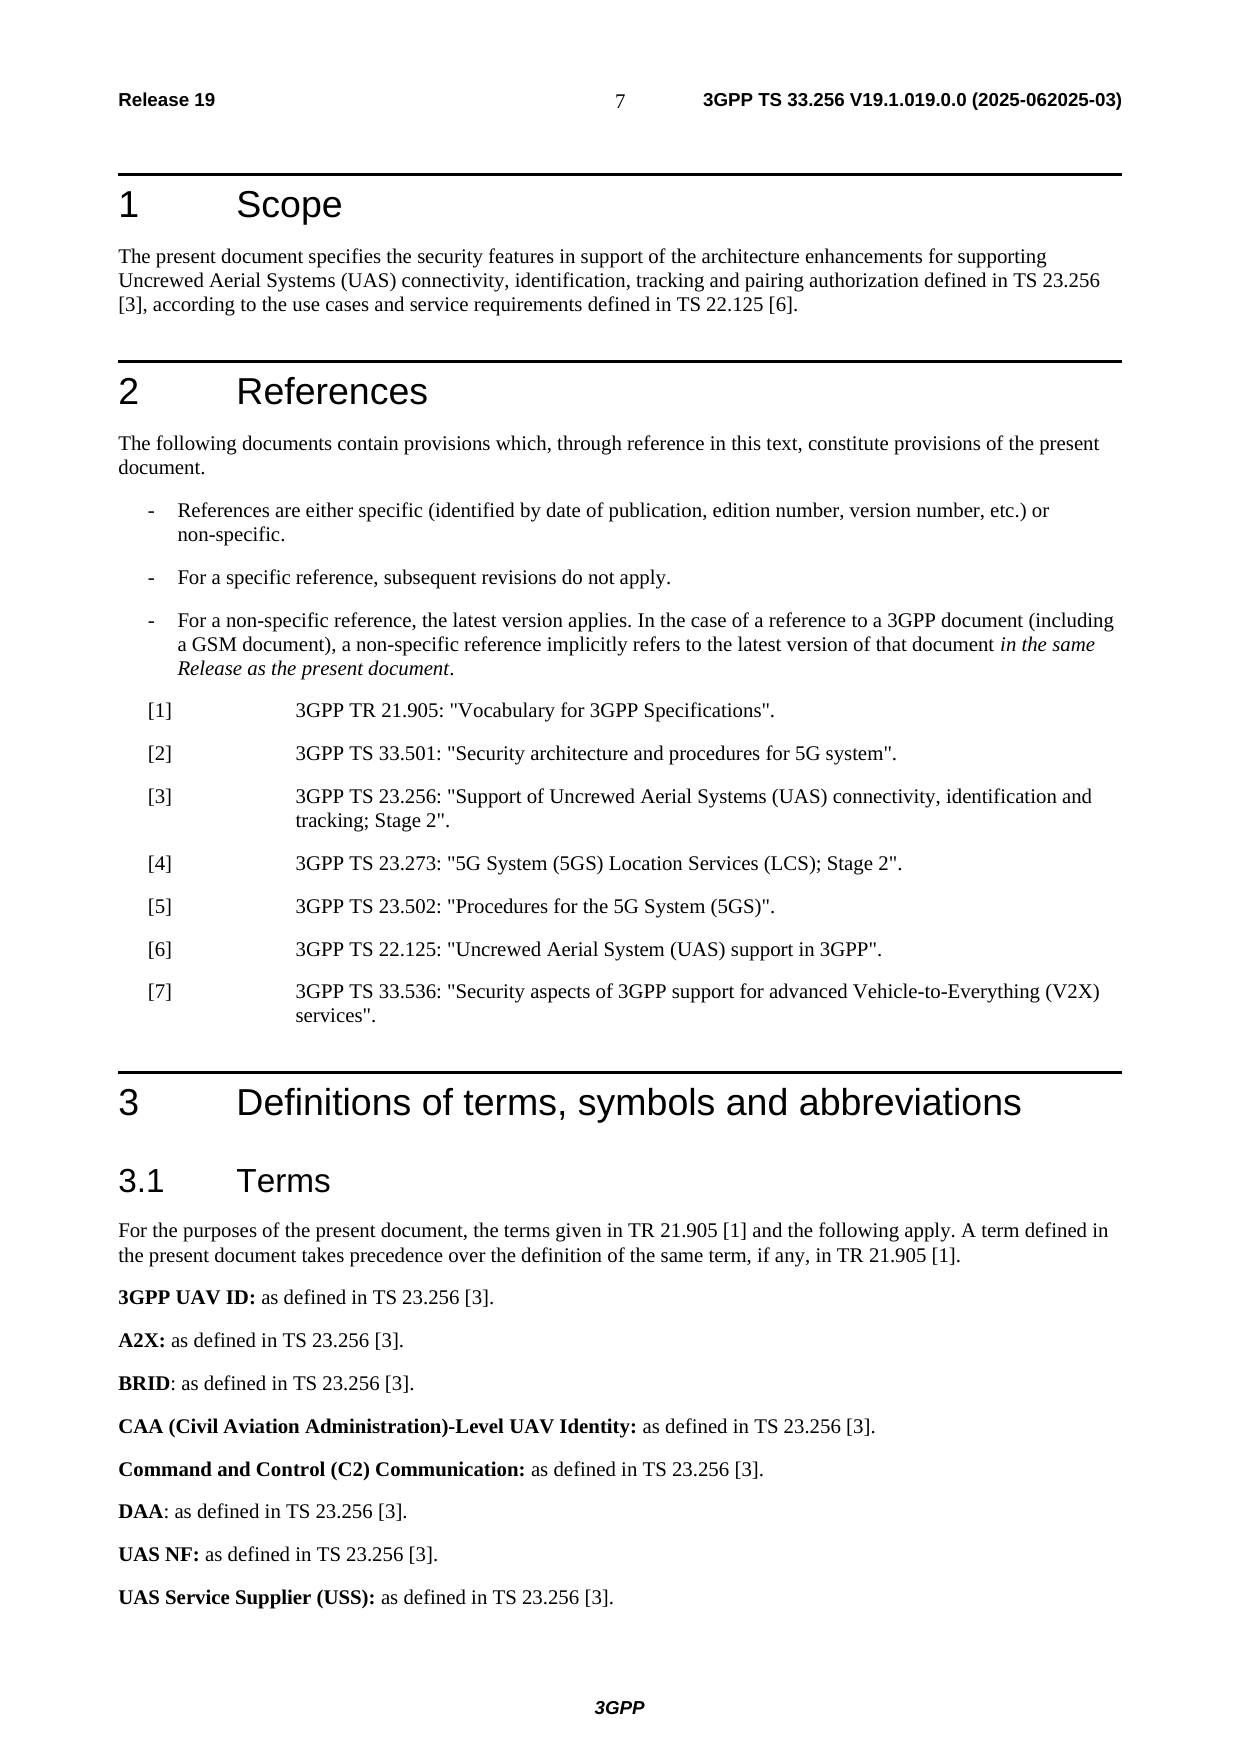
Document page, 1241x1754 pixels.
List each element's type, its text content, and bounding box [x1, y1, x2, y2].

text [1] 3GPP TR 21.905: "Vocabulary for 3GPP Specifications". [148, 698, 1122, 722]
text [5] 3GPP TS 23.502: "Procedures for the 5G System (5GS)". [148, 894, 1122, 918]
text The present document specifies the security features in support of the architecture enhancements for supporting Uncrewed Aerial Systems (UAS) connectivity, identification, tracking and pairing authorization defined in TS 23.256 [3], according to the use cases and service requirements defined in TS 22.125 [6]. [118, 244, 1122, 316]
text [4] 3GPP TS 23.273: "5G System (5GS) Location Services (LCS); Stage 2". [148, 851, 1122, 875]
text The following documents contain provisions which, through reference in this text, constitute provisions of the present document. [118, 431, 1122, 479]
text 3GPP UAV ID: as defined in TS 23.256 [3]. [118, 1285, 1122, 1309]
text CAA (Civil Aviation Administration)-Level UAV Identity: as defined in TS 23.256 [3]. [118, 1414, 1122, 1438]
text [3] 3GPP TS 23.256: "Support of Uncrewed Aerial Systems (UAS) connectivity, identification and tracking; Stage 2". [148, 784, 1122, 832]
text A2X: as defined in TS 23.256 [3]. [118, 1328, 1122, 1352]
subtitle 3 Definitions of terms, symbols and abbreviations [118, 1074, 1122, 1124]
text DAA: as defined in TS 23.256 [3]. [118, 1499, 1122, 1523]
text - References are either specific (identified by date of publication, edition number, version number, etc.) or non-specific. [148, 498, 1122, 546]
text [6] 3GPP TS 22.125: "Uncrewed Aerial System (UAS) support in 3GPP". [148, 937, 1122, 961]
text BRID: as defined in TS 23.256 [3]. [118, 1371, 1122, 1395]
text [2] 3GPP TS 33.501: "Security architecture and procedures for 5G system". [148, 741, 1122, 765]
text - For a non-specific reference, the latest version applies. In the case of a reference to a 3GPP document (including a GSM document), a non-specific reference implicitly refers to the latest version of that document in the same Release as the present document. [148, 607, 1122, 680]
text Command and Control (C2) Communication: as defined in TS 23.256 [3]. [118, 1457, 1122, 1481]
text UAS NF: as defined in TS 23.256 [3]. [118, 1542, 1122, 1566]
subtitle 2 References [118, 363, 1122, 412]
text - For a specific reference, subsequent revisions do not apply. [148, 565, 1122, 589]
text UAS Service Supplier (USS): as defined in TS 23.256 [3]. [118, 1585, 1122, 1609]
subtitle 1 Scope [118, 176, 1122, 225]
text For the purposes of the present document, the terms given in TR 21.905 [1] and the following apply. A term defined in the present document takes precedence over the definition of the same term, if any, in TR 21.905 [1]. [118, 1218, 1122, 1267]
subtitle 3.1 Terms [118, 1161, 1122, 1200]
text [7] 3GPP TS 33.536: "Security aspects of 3GPP support for advanced Vehicle-to-Everything (V2X) services". [148, 979, 1122, 1027]
